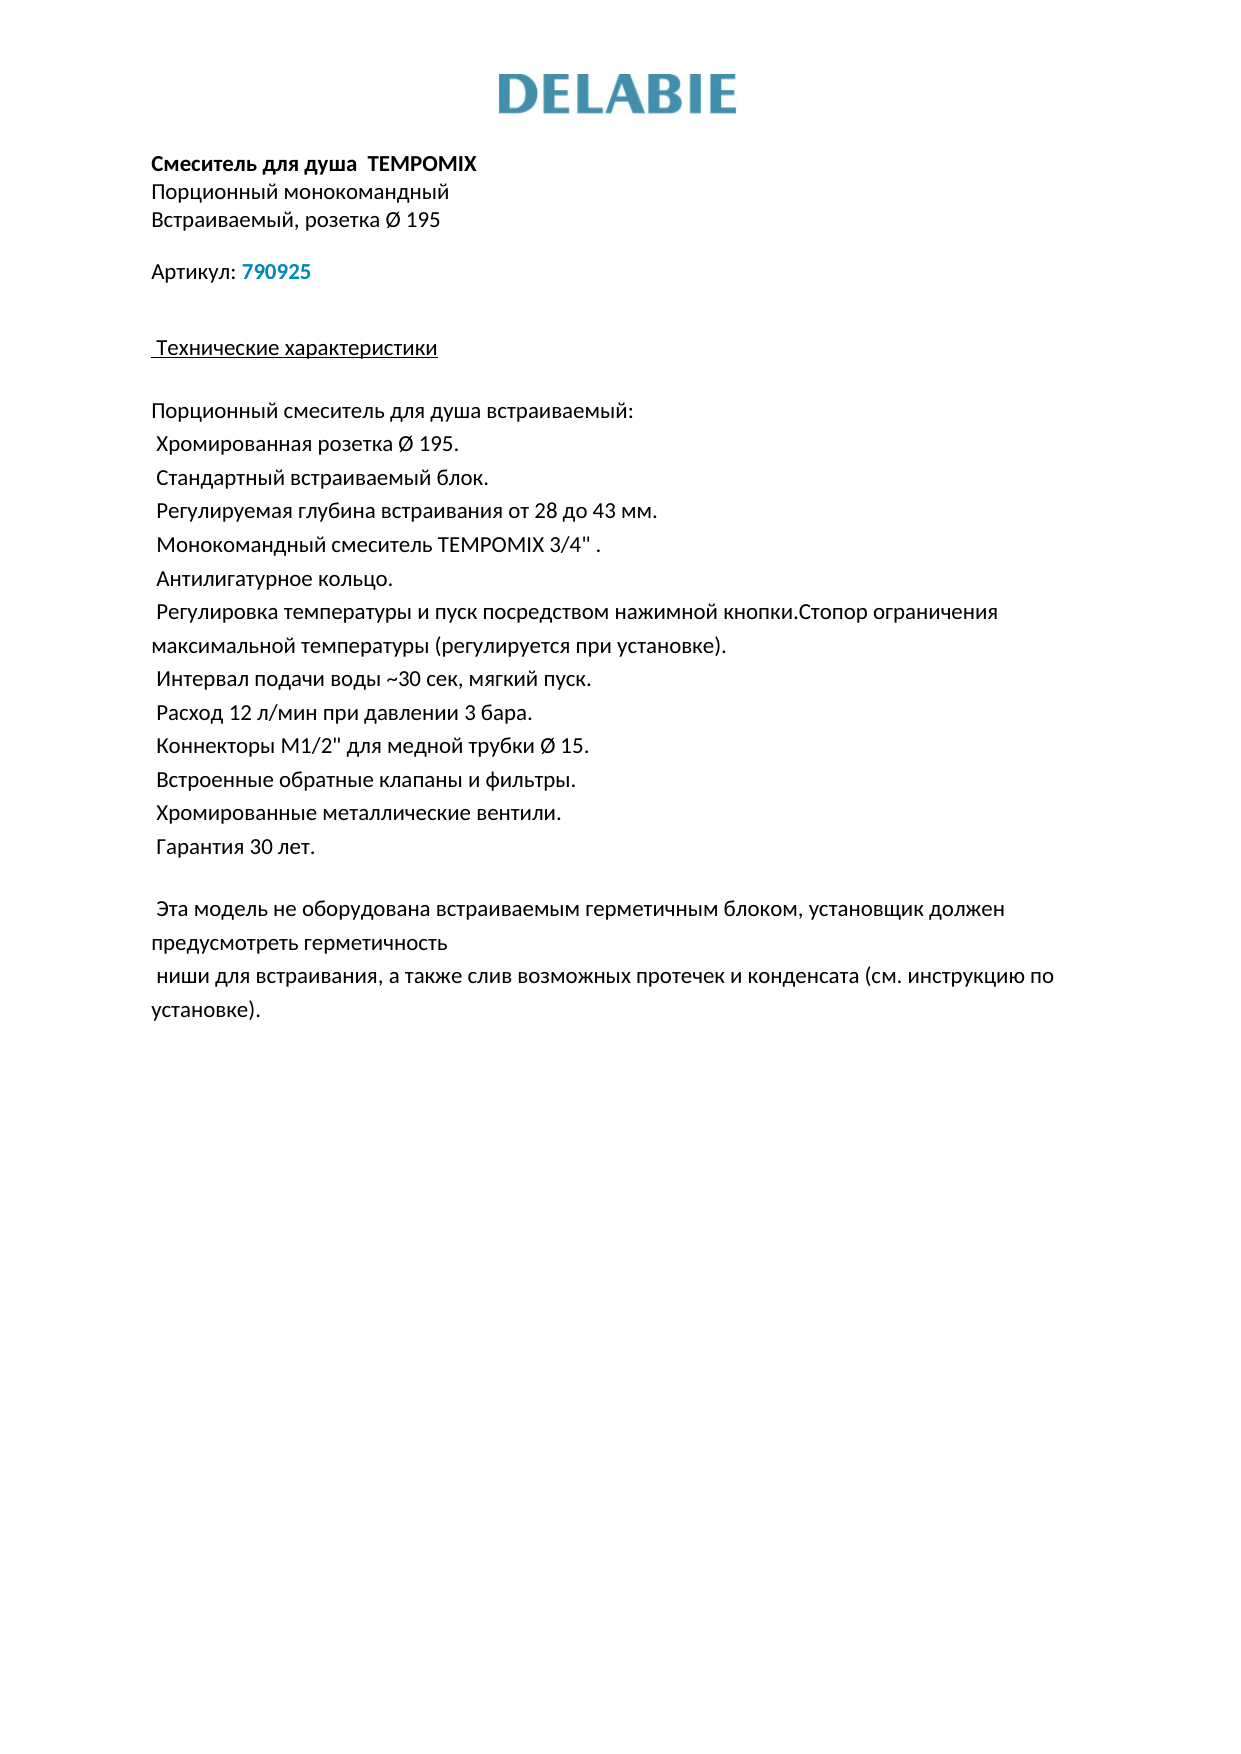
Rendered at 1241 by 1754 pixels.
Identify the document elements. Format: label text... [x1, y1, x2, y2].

text Расход 12 л/мин при давлении 3 бара. [151, 698, 1084, 726]
text Эта модель не оборудована встраиваемым герметичным блоком, установщик должен предусмотреть герметичность [151, 894, 1084, 956]
text Артикул: 790925 [151, 257, 1084, 285]
text Интервал подачи воды ~30 сек, мягкий пуск. [151, 664, 1084, 692]
text Стандартный встраиваемый блок. [151, 463, 1084, 491]
text Антилигатурное кольцо. [151, 564, 1084, 592]
text Технические характеристики [151, 333, 1084, 361]
text Хромированная розетка Ø 195. [151, 429, 1084, 458]
text Регулируемая глубина встраивания от 28 до 43 мм. [151, 497, 1084, 525]
picture [497, 74, 738, 114]
text Порционный смеситель для душа встраиваемый: [151, 396, 1084, 424]
text Встроенные обратные клапаны и фильтры. [151, 765, 1084, 793]
text Хромированные металлические вентили. [151, 798, 1084, 827]
text Коннекторы M1/2" для медной трубки Ø 15. [151, 731, 1084, 759]
text Смеситель для душа TEMPOMIX [151, 149, 1084, 177]
text Монокомандный смеситель TEMPOMIX 3/4" . [151, 530, 1084, 558]
text Порционный монокомандный [151, 177, 1084, 205]
text Встраиваемый, розетка Ø 195 [151, 205, 1084, 233]
text Регулировка температуры и пуск посредством нажимной кнопки.Стопор ограничения максимальной температуры (регулируется при установке). [151, 597, 1084, 659]
text ниши для встраивания, а также слив возможных протечек и конденсата (см. инструкцию по установке). [151, 961, 1084, 1023]
text Гарантия 30 лет. [151, 832, 1084, 860]
